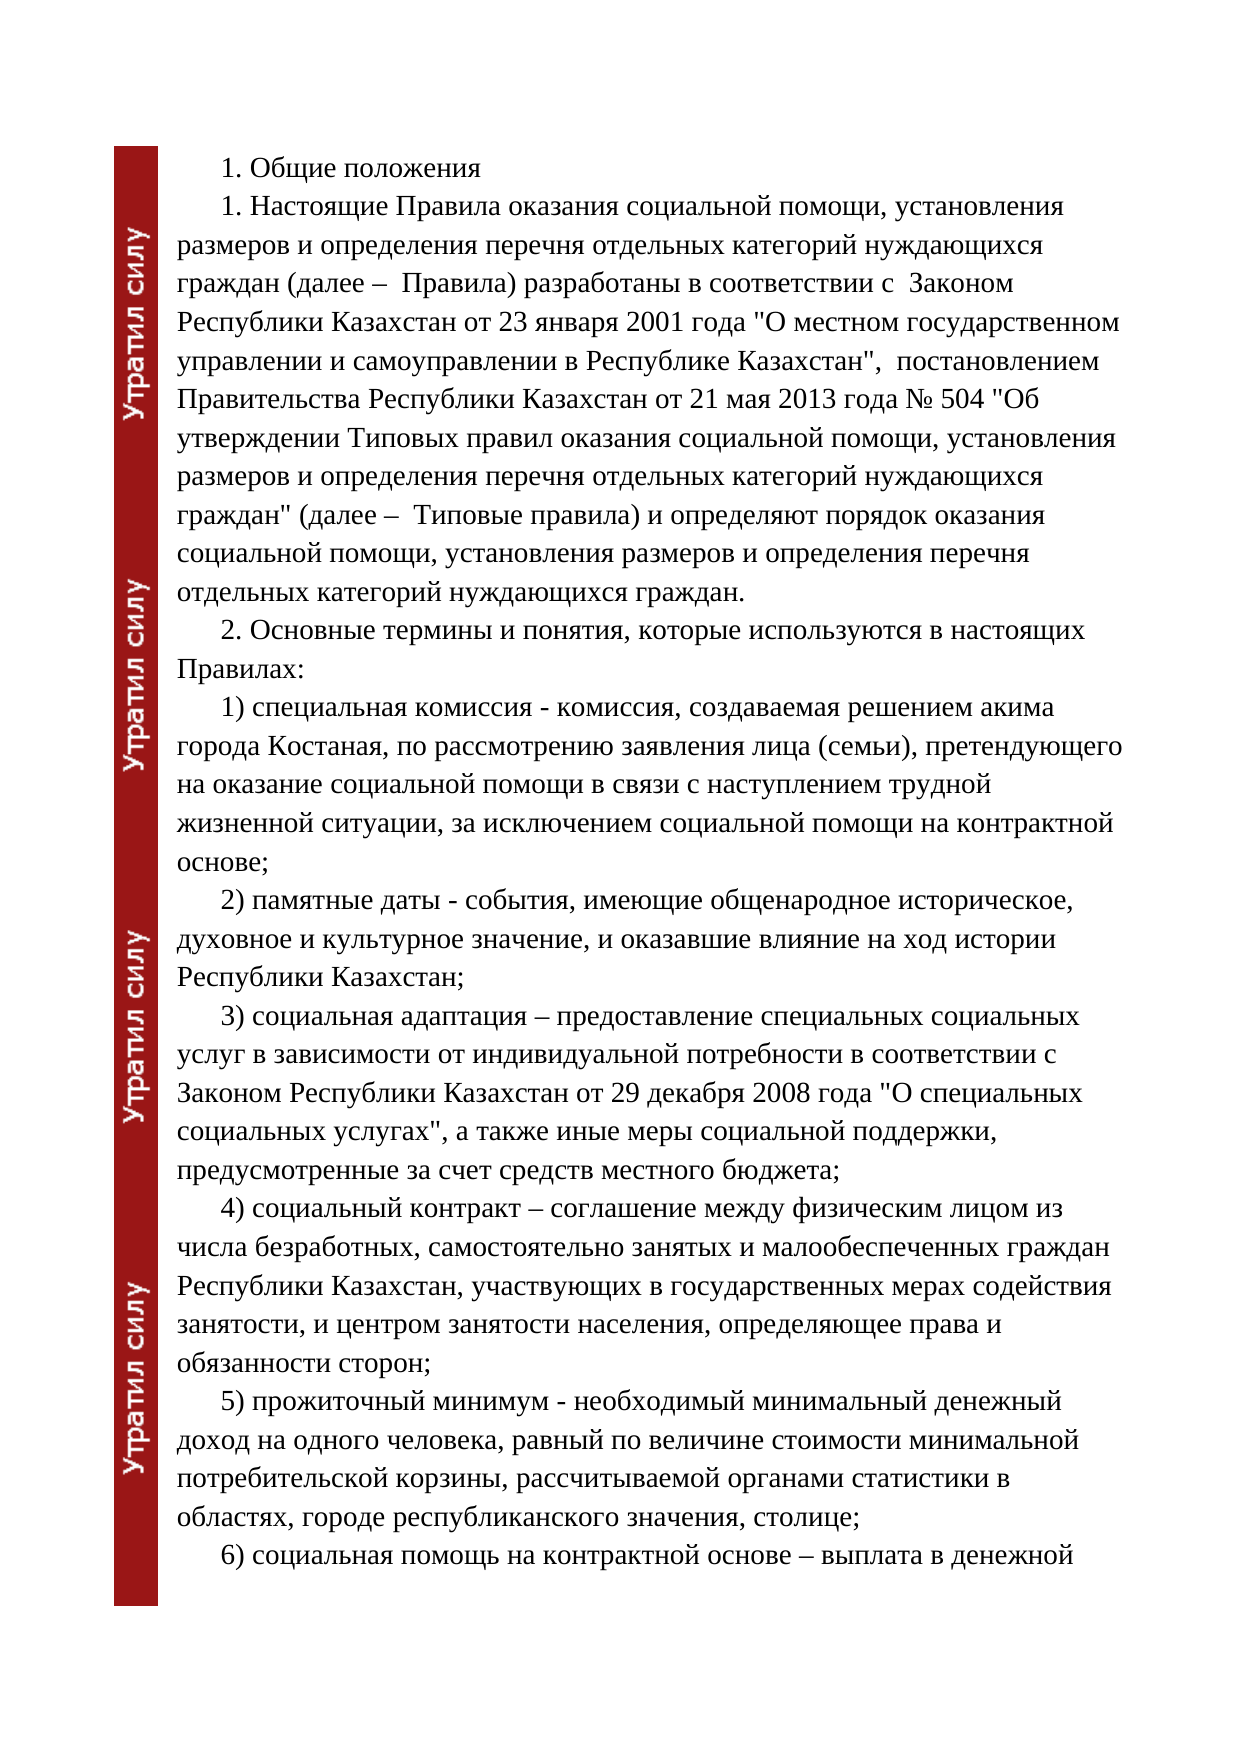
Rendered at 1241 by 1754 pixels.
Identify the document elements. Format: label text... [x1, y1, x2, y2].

picture [114, 146, 158, 150]
picture [114, 1571, 158, 1606]
